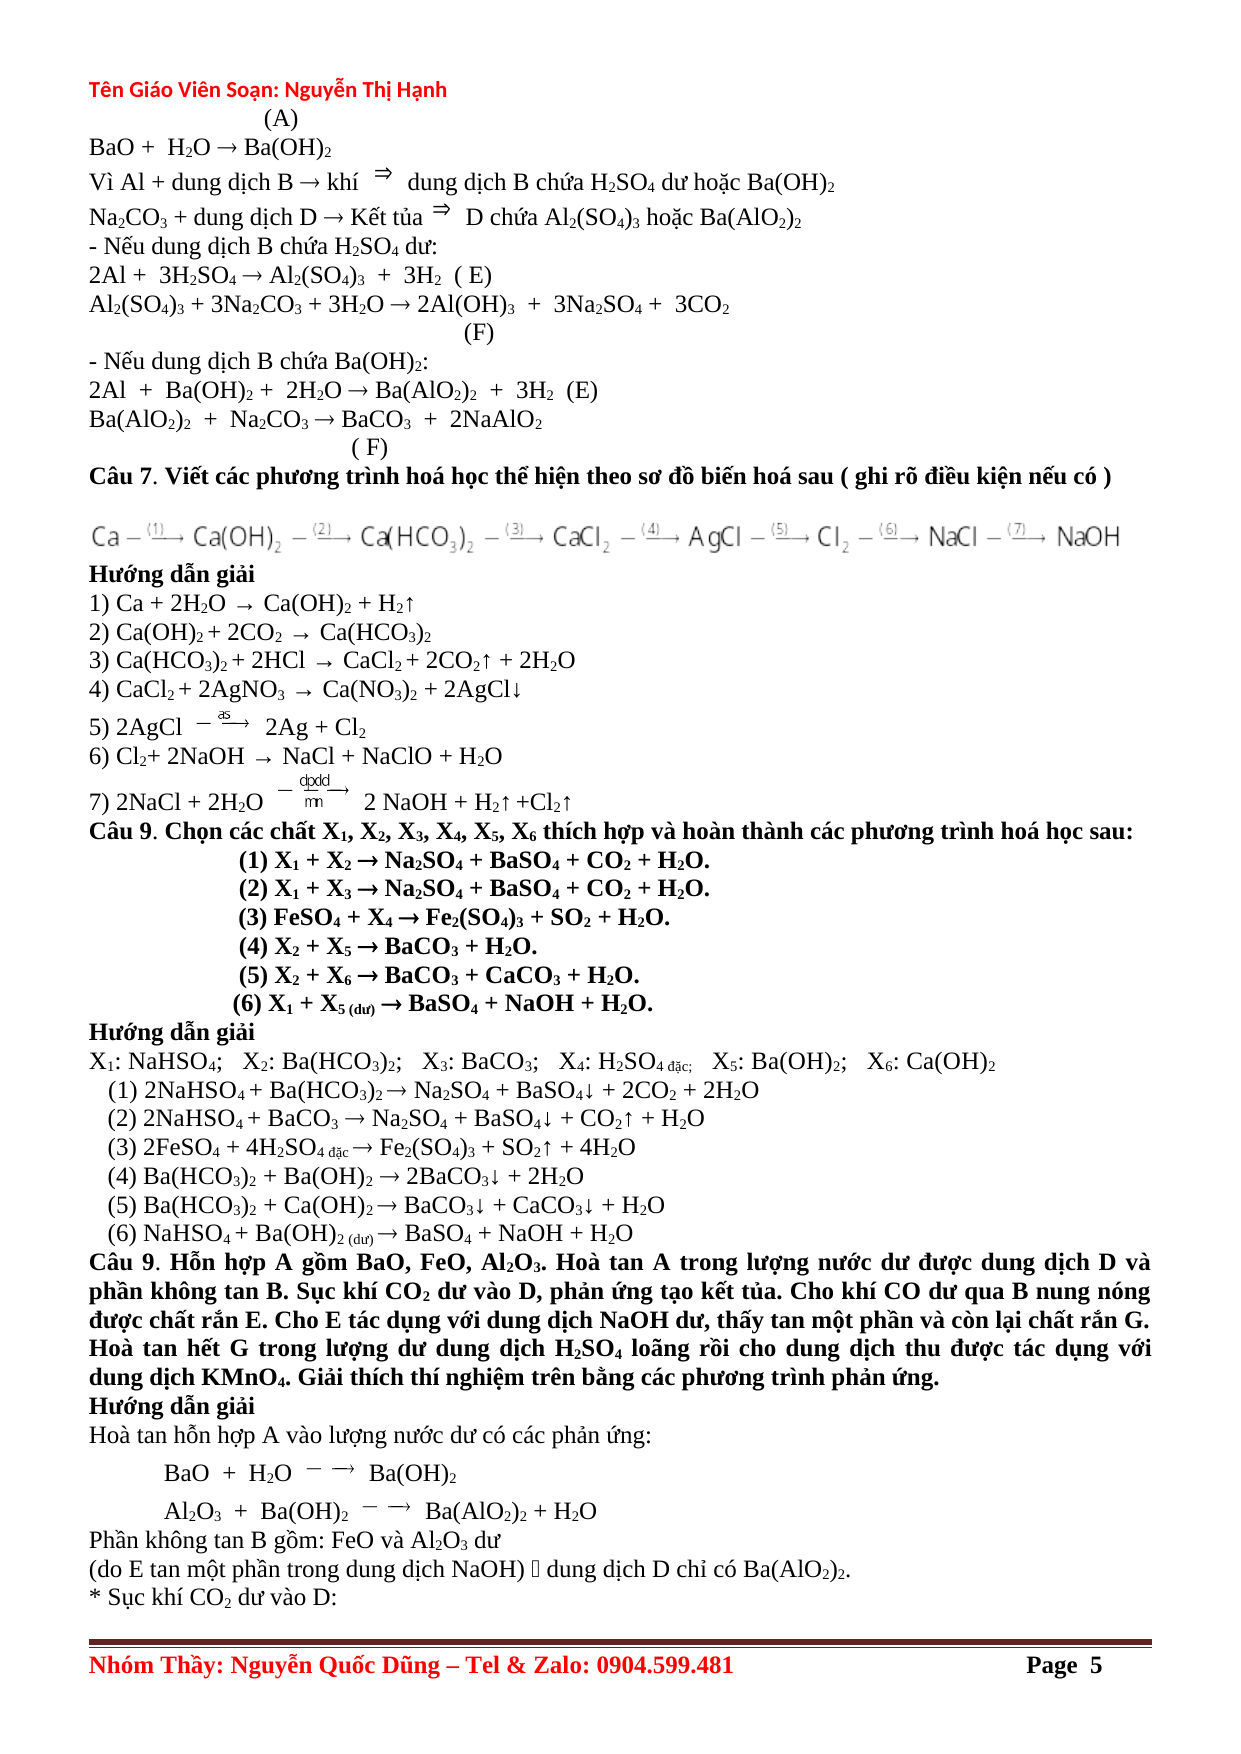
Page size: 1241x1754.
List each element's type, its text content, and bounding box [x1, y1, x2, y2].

text Al2O3 + Ba(OH)2 Ba(AlO2)2 + H2O [89, 1487, 1152, 1525]
text (1) 2NaHSO4 + Ba(HCO3)2 Na2SO4 + BaSO4↓ + 2CO2 + 2H2O [89, 1075, 1152, 1103]
text 2) Ca(OH)2 + 2CO2 → Ca(HCO3)2 [89, 617, 1152, 646]
text (A) [89, 103, 1152, 132]
text Hoà tan hỗn hợp A vào lượng nước dư có các phản ứng: [89, 1420, 1152, 1448]
text Hướng dẫn giải [89, 1017, 1152, 1046]
text 1) Ca + 2H2O → Ca(OH)2 + H2↑ [89, 588, 1152, 617]
text 2Al + Ba(OH)2 + 2H2O Ba(AlO2)2 + 3H2 (E) [89, 375, 1152, 404]
text (4) Ba(HCO3)2 + Ba(OH)2 2BaCO3↓ + 2H2O [89, 1161, 1152, 1190]
text (2) 2NaHSO4 + BaCO3 Na2SO4 + BaSO4↓ + CO2↑ + H2O [89, 1103, 1152, 1132]
text (3) FeSO4 + X4 Fe2(SO4)3 + SO2 + H2O. [89, 902, 1152, 931]
text BaO + H2O Ba(OH)2 [89, 1448, 1152, 1487]
text ( F) [89, 432, 1152, 461]
text 6) Cl2+ 2NaOH → NaCl + NaClO + H2O [89, 741, 1152, 770]
text * Sục khí CO2 dư vào D: [89, 1582, 1152, 1611]
text 5) 2AgCl 2Ag + Cl2 [89, 703, 1152, 741]
text - Nếu dung dịch B chứa H2SO4 dư: [89, 231, 1152, 260]
text 3) Ca(HCO3)2 + 2HCl → CaCl2 + 2CO2↑ + 2H2O [89, 646, 1152, 674]
text (2) X1 + X3 Na2SO4 + BaSO4 + CO2 + H2O. [89, 873, 1152, 902]
text (5) X2 + X6 BaCO3 + CaCO3 + H2O. [89, 960, 1152, 988]
text (F) [89, 317, 1152, 346]
text Phần không tan B gồm: FeO và Al2O3 dư [89, 1525, 1152, 1554]
text 4) CaCl2 + 2AgNO3 → Ca(NO3)2 + 2AgCl↓ [89, 674, 1152, 703]
text Câu 7. Viết các phương trình hoá học thể hiện theo sơ đồ biến hoá sau ( ghi rõ điều kiện nếu có ) [89, 461, 1152, 490]
text (do E tan một phần trong dung dịch NaOH) dung dịch D chỉ có Ba(AlO2)2. [89, 1554, 1152, 1582]
text Na2CO3 + dung dịch D Kết tủa D chứa Al2(SO4)3 hoặc Ba(AlO2)2 [89, 196, 1152, 231]
text Al2(SO4)3 + 3Na2CO3 + 3H2O 2Al(OH)3 + 3Na2SO4 + 3CO2 [89, 289, 1152, 317]
text Hướng dẫn giải [89, 1391, 1152, 1420]
text 2Al + 3H2SO4 Al2(SO4)3 + 3H2 ( E) [89, 260, 1152, 289]
text X1: NaHSO4; X2: Ba(HCO3)2; X3: BaCO3; X4: H2SO4 đặc; X5: Ba(OH)2; X6: Ca(OH)2 [89, 1046, 1152, 1075]
text (5) Ba(HCO3)2 + Ca(OH)2 BaCO3↓ + CaCO3↓ + H2O [89, 1190, 1152, 1218]
text (6) X1 + X5 (dư) BaSO4 + NaOH + H2O. [89, 988, 1152, 1017]
text (6) NaHSO4 + Ba(OH)2 (dư) BaSO4 + NaOH + H2O [89, 1218, 1152, 1247]
text Hướng dẫn giải [89, 559, 1152, 588]
text Câu 9. Hỗn hợp A gồm BaO, FeO, Al2O3. Hoà tan A trong lượng nước dư được dung dịch D và phần không tan B. Sục khí CO2 dư vào D, phản ứng tạo kết tủa. Cho khí CO dư qua B nung nóng được chất rắn E. Cho E tác dụng với dung dịch NaOH dư, thấy tan một phần và còn lại chất rắn G. Hoà tan hết G trong lượng dư dung dịch H2SO4 loãng rồi cho dung dịch thu được tác dụng với dung dịch KMnO4. Giải thích thí nghiệm trên bằng các phương trình phản ứng. [89, 1247, 1152, 1391]
text Câu 9. Chọn các chất X1, X2, X3, X4, X5, X6 thích hợp và hoàn thành các phương trình hoá học sau: [89, 816, 1152, 845]
text (3) 2FeSO4 + 4H2SO4 đặc Fe2(SO4)3 + SO2↑ + 4H2O [89, 1132, 1152, 1161]
text (1) X1 + X2 Na2SO4 + BaSO4 + CO2 + H2O. [89, 845, 1152, 873]
text Vì Al + dung dịch B khí dung dịch B chứa H2SO4 dư hoặc Ba(OH)2 [89, 161, 1152, 196]
text Ba(AlO2)2 + Na2CO3 BaCO3 + 2NaAlO2 [89, 404, 1152, 432]
text - Nếu dung dịch B chứa Ba(OH)2: [89, 346, 1152, 375]
text 7) 2NaCl + 2H2O 2 NaOH + H2↑ +Cl2↑ [89, 770, 1152, 816]
text BaO + H2O Ba(OH)2 [89, 132, 1152, 161]
text (4) X2 + X5 BaCO3 + H2O. [89, 931, 1152, 960]
